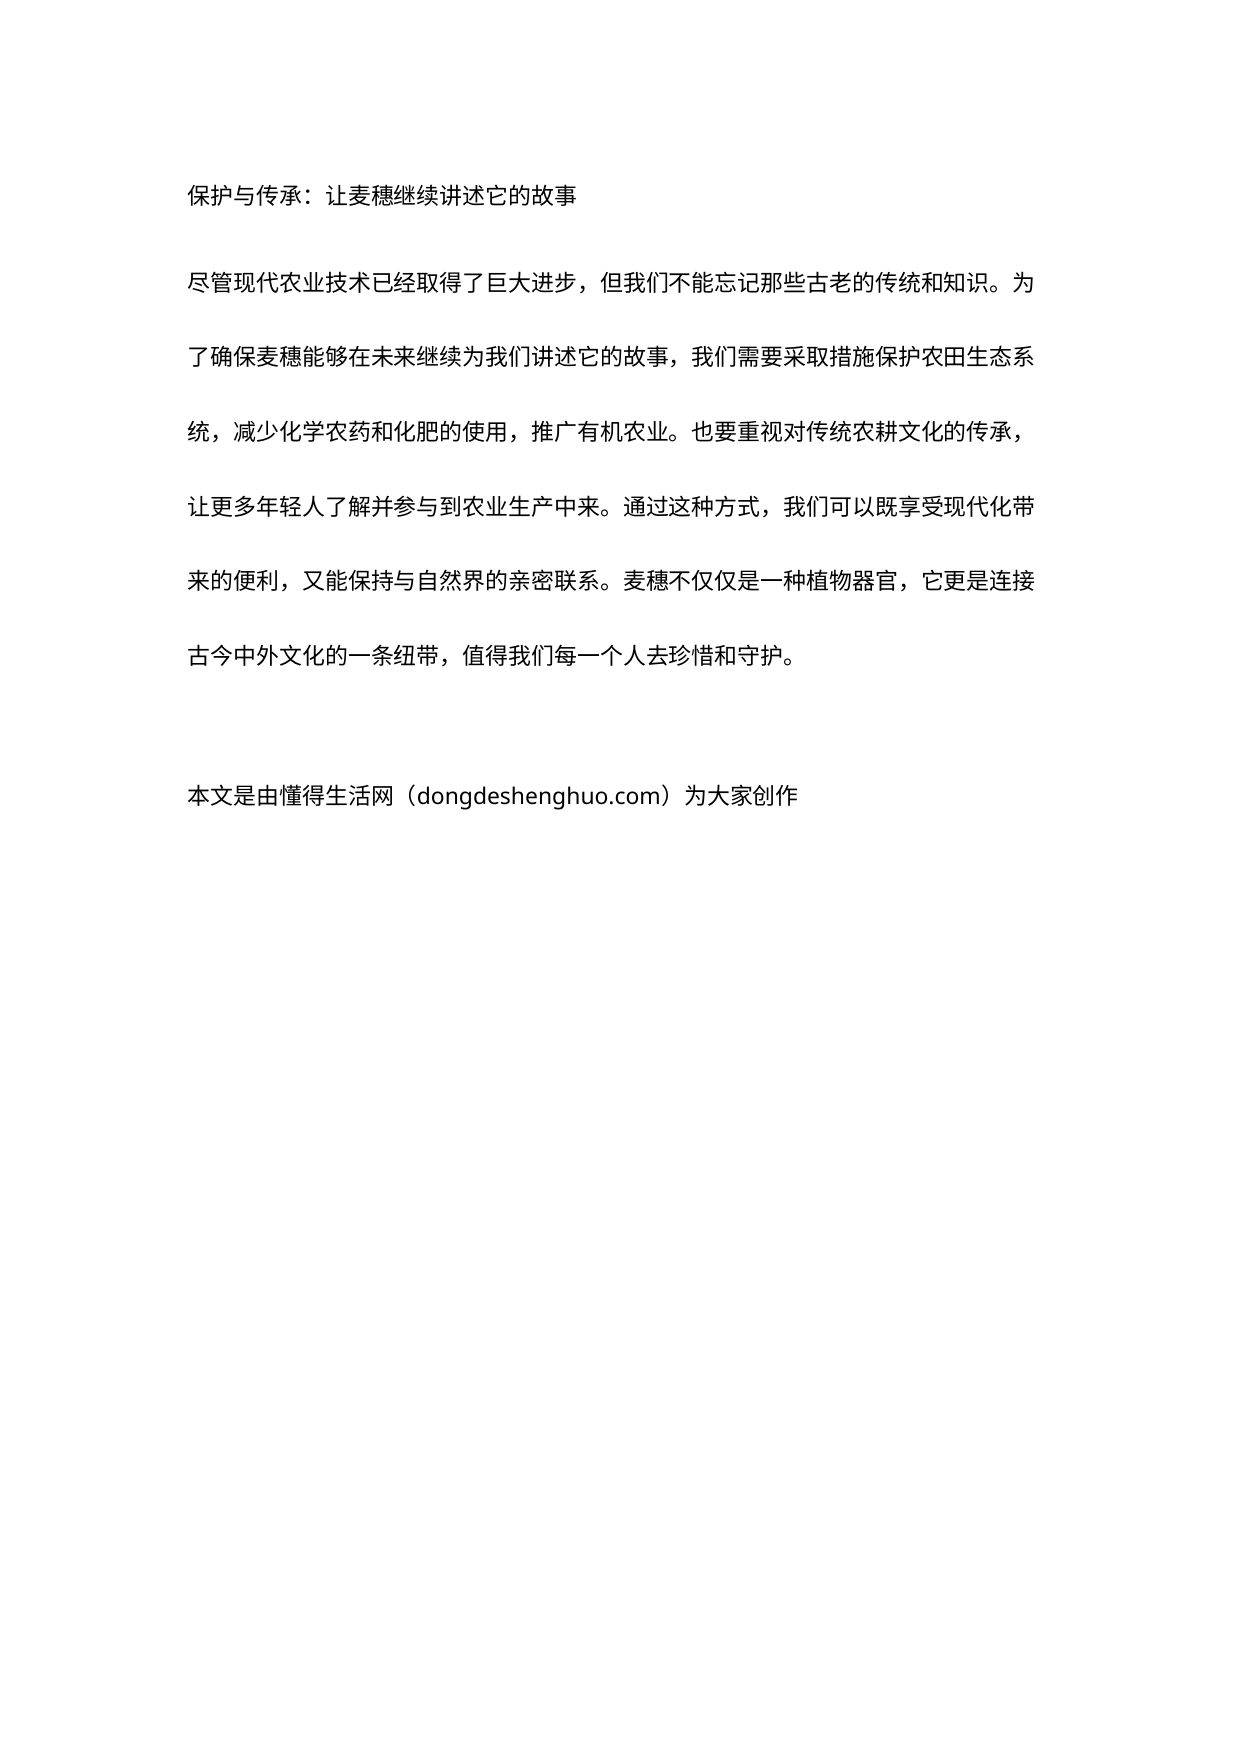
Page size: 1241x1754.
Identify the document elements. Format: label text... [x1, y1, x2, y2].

text 尽管现代农业技术已经取得了巨大进步，但我们不能忘记那些古老的传统和知识。为了确保麦穗能够在未来继续为我们讲述它的故事，我们需要采取措施保护农田生态系统，减少化学农药和化肥的使用，推广有机农业。也要重视对传统农耕文化的传承，让更多年轻人了解并参与到农业生产中来。通过这种方式，我们可以既享受现代化带来的便利，又能保持与自然界的亲密联系。麦穗不仅仅是一种植物器官，它更是连接古今中外文化的一条纽带，值得我们每一个人去珍惜和守护。 [187, 248, 1053, 687]
text 本文是由懂得生活网（dongdeshenghuo.com）为大家创作 [187, 762, 1053, 827]
text 保护与传承：让麦穗继续讲述它的故事 [187, 162, 1053, 227]
